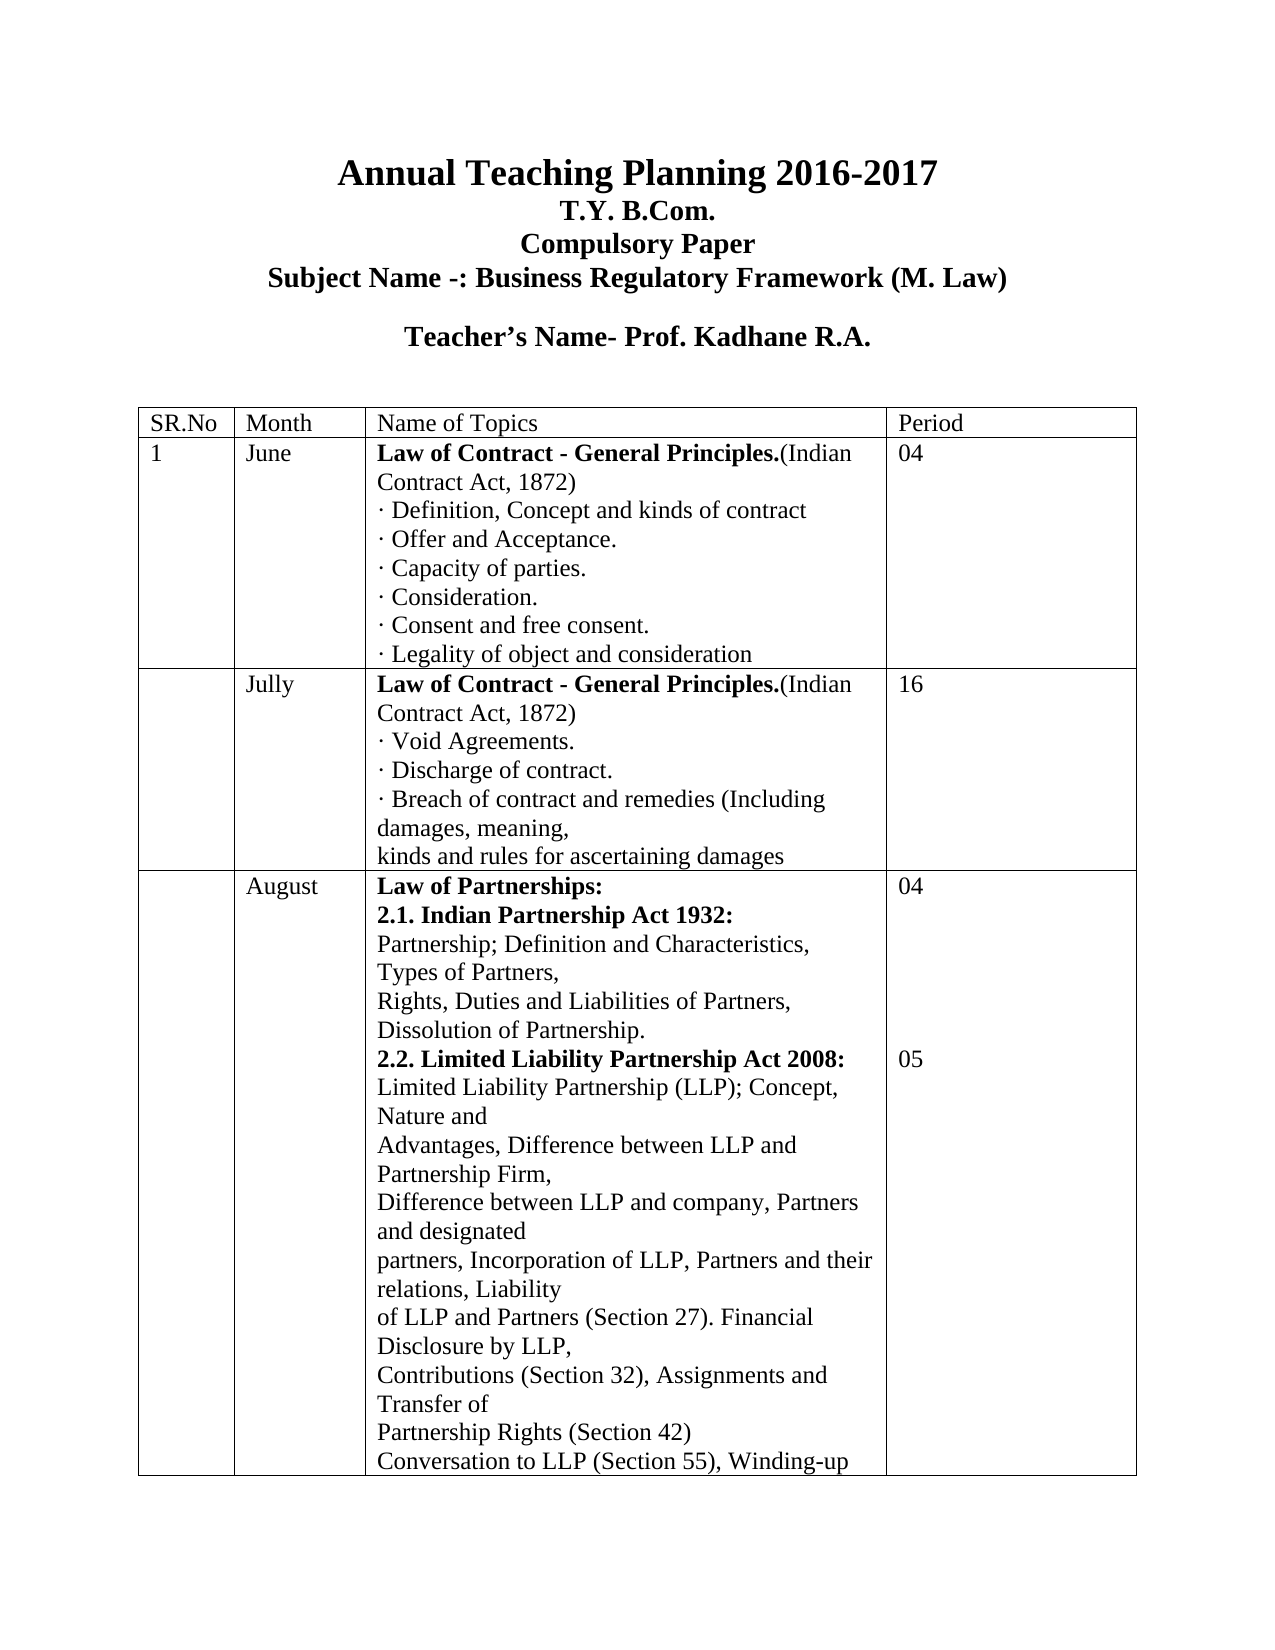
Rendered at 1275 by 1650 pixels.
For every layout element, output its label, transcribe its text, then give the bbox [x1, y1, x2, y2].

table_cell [366, 871, 886, 1475]
table_cell August [235, 871, 365, 1475]
table_cell [139, 669, 234, 870]
table_cell Law of Contract - General Principles.(Indian Contract Act, 1872) · Definition, Concept and kinds of contract · Offer and Acceptance. · Capacity of parties. · Consideration. · Consent and free consent. · Legality of object and consideration [366, 438, 886, 668]
text T.Y. B.Com. [150, 193, 1125, 227]
table_header Period [887, 408, 1136, 437]
table_cell 04 [887, 438, 1136, 668]
table_header Name of Topics [366, 408, 886, 437]
text Compulsory Paper [150, 227, 1125, 260]
table_cell Law of Contract - General Principles.(Indian Contract Act, 1872) · Void Agreements. · Discharge of contract. · Breach of contract and remedies (Including damages, meaning, kinds and rules for ascertaining damages [366, 669, 886, 870]
table_header SR.No [139, 408, 234, 437]
table_cell 04 05 [887, 871, 1136, 1475]
table_cell 16 [887, 669, 1136, 870]
table_cell 1 [139, 438, 234, 668]
table_cell [139, 871, 234, 1475]
table_cell June [235, 438, 365, 668]
table_cell Jully [235, 669, 365, 870]
text Annual Teaching Planning 2016-2017 [150, 150, 1125, 193]
text Subject Name -: Business Regulatory Framework (M. Law) [150, 260, 1125, 294]
table_header Month [235, 408, 365, 437]
text Teacher’s Name- Prof. Kadhane R.A. [150, 319, 1125, 353]
